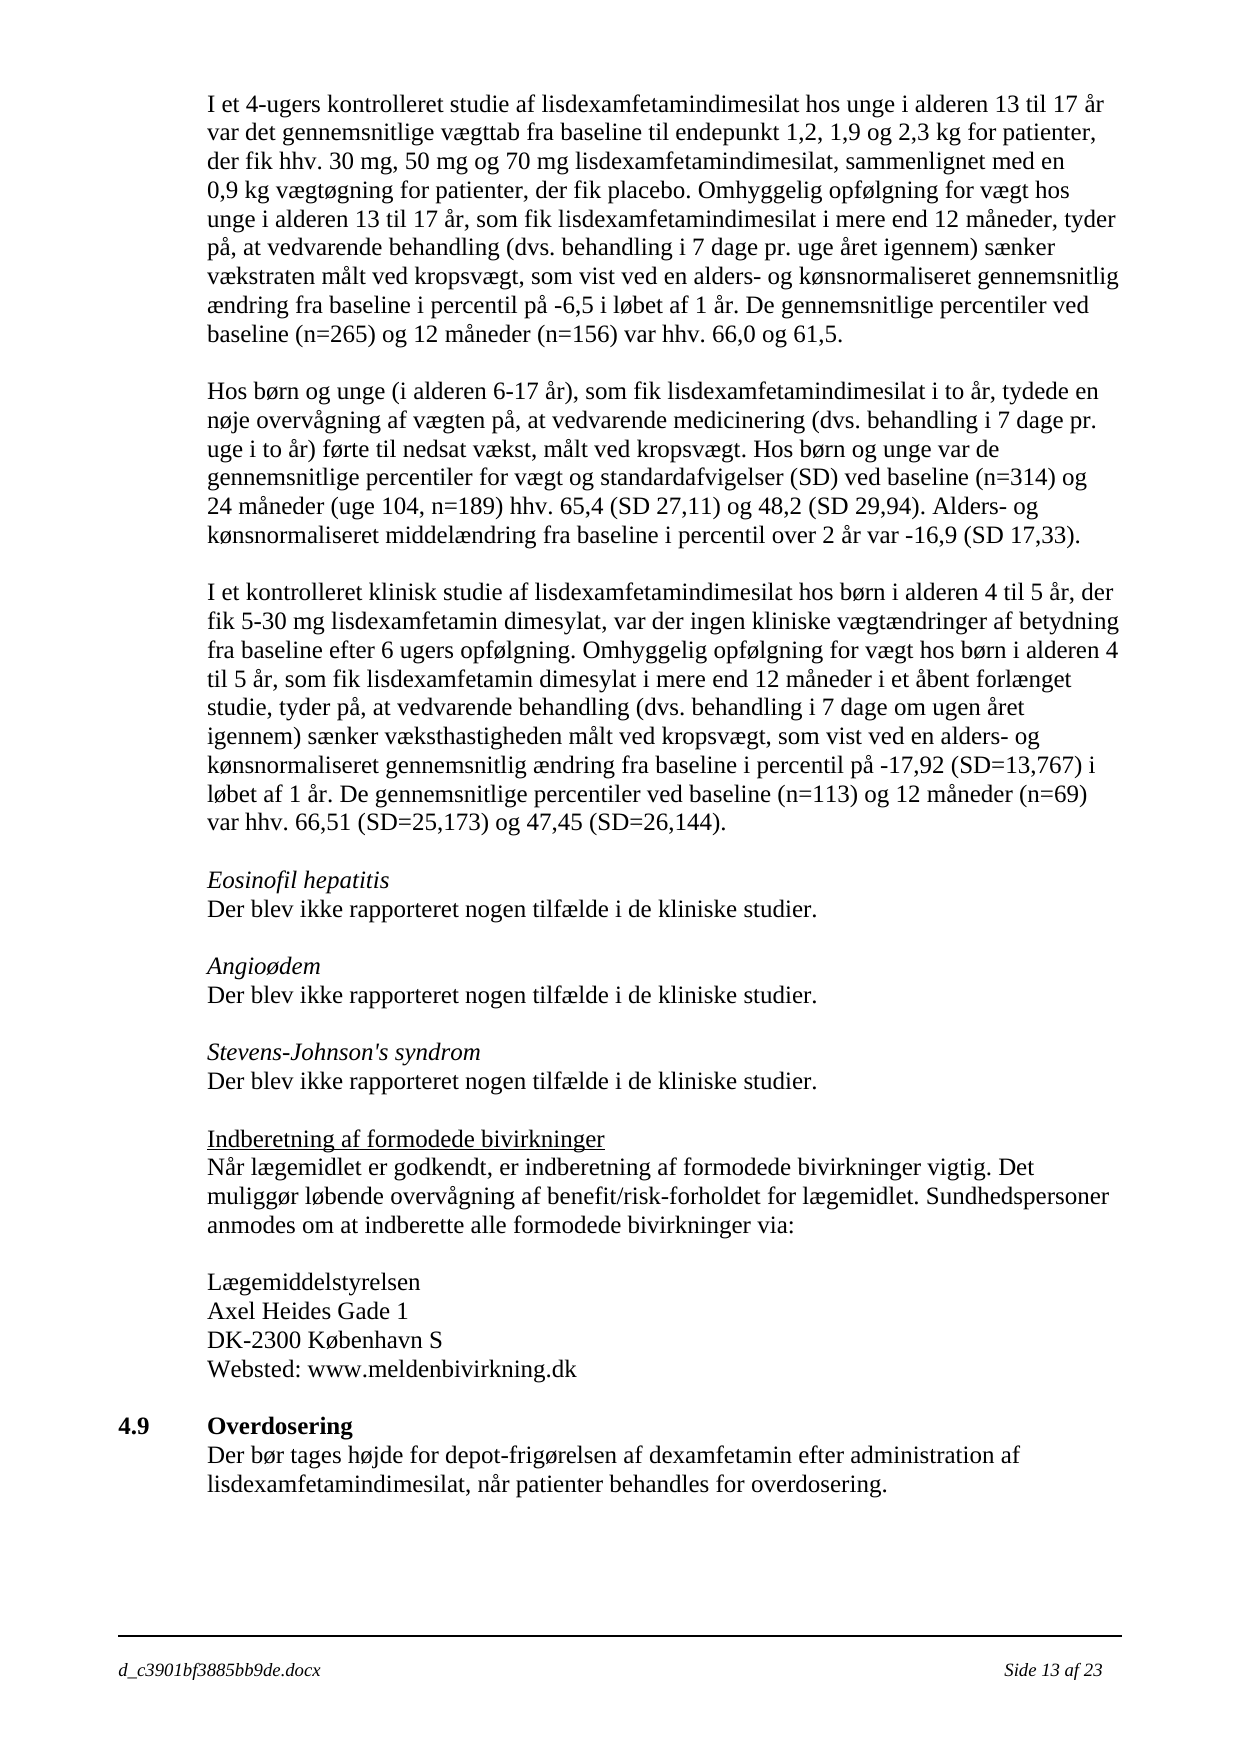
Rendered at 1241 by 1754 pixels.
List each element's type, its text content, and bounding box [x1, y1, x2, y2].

text 4.9 Overdosering [118, 1411, 1122, 1440]
text Der blev ikke rapporteret nogen tilfælde i de kliniske studier. [207, 980, 1122, 1009]
text I et kontrolleret klinisk studie af lisdexamfetamindimesilat hos børn i alderen 4 til 5 år, der fik 5-30 mg lisdexamfetamin dimesylat, var der ingen kliniske vægtændringer af betydning fra baseline efter 6 ugers opfølgning. Omhyggelig opfølgning for vægt hos børn i alderen 4 til 5 år, som fik lisdexamfetamin dimesylat i mere end 12 måneder i et åbent forlænget studie, tyder på, at vedvarende behandling (dvs. behandling i 7 dage om ugen året igennem) sænker væksthastigheden målt ved kropsvægt, som vist ved en alders- og kønsnormaliseret gennemsnitlig ændring fra baseline i percentil på -17,92 (SD=13,767) i løbet af 1 år. De gennemsnitlige percentiler ved baseline (n=113) og 12 måneder (n=69) var hhv. 66,51 (SD=25,173) og 47,45 (SD=26,144). [207, 577, 1122, 836]
text Der bør tages højde for depot-frigørelsen af dexamfetamin efter administration af lisdexamfetamindimesilat, når patienter behandles for overdosering. [207, 1440, 1122, 1497]
text I et 4-ugers kontrolleret studie af lisdexamfetamindimesilat hos unge i alderen 13 til 17 år var det gennemsnitlige vægttab fra baseline til endepunkt 1,2, 1,9 og 2,3 kg for patienter, der fik hhv. 30 mg, 50 mg og 70 mg lisdexamfetamindimesilat, sammenlignet med en 0,9 kg vægtøgning for patienter, der fik placebo. Omhyggelig opfølgning for vægt hos unge i alderen 13 til 17 år, som fik lisdexamfetamindimesilat i mere end 12 måneder, tyder på, at vedvarende behandling (dvs. behandling i 7 dage pr. uge året igennem) sænker vækstraten målt ved kropsvægt, som vist ved en alders- og kønsnormaliseret gennemsnitlig ændring fra baseline i percentil på -6,5 i løbet af 1 år. De gennemsnitlige percentiler ved baseline (n=265) og 12 måneder (n=156) var hhv. 66,0 og 61,5. [207, 89, 1122, 347]
text DK-2300 København S [207, 1325, 1122, 1354]
text Angioødem [207, 951, 1122, 980]
text Websted: www.meldenbivirkning.dk [207, 1354, 1122, 1382]
text Der blev ikke rapporteret nogen tilfælde i de kliniske studier. [207, 1066, 1122, 1095]
text Indberetning af formodede bivirkninger [207, 1124, 1122, 1152]
text Lægemiddelstyrelsen [207, 1267, 1122, 1296]
text Når lægemidlet er godkendt, er indberetning af formodede bivirkninger vigtig. Det muliggør løbende overvågning af benefit/risk-forholdet for lægemidlet. Sundhedspersoner anmodes om at indberette alle formodede bivirkninger via: [207, 1152, 1122, 1239]
text Der blev ikke rapporteret nogen tilfælde i de kliniske studier. [207, 894, 1122, 922]
text Axel Heides Gade 1 [207, 1296, 1122, 1325]
text Hos børn og unge (i alderen 6-17 år), som fik lisdexamfetamindimesilat i to år, tydede en nøje overvågning af vægten på, at vedvarende medicinering (dvs. behandling i 7 dage pr. uge i to år) førte til nedsat vækst, målt ved kropsvægt. Hos børn og unge var de gennemsnitlige percentiler for vægt og standardafvigelser (SD) ved baseline (n=314) og 24 måneder (uge 104, n=189) hhv. 65,4 (SD 27,11) og 48,2 (SD 29,94). Alders- og kønsnormaliseret middelændring fra baseline i percentil over 2 år var -16,9 (SD 17,33). [207, 376, 1122, 549]
text Eosinofil hepatitis [207, 865, 1122, 894]
text Stevens-Johnson's syndrom [207, 1037, 1122, 1066]
